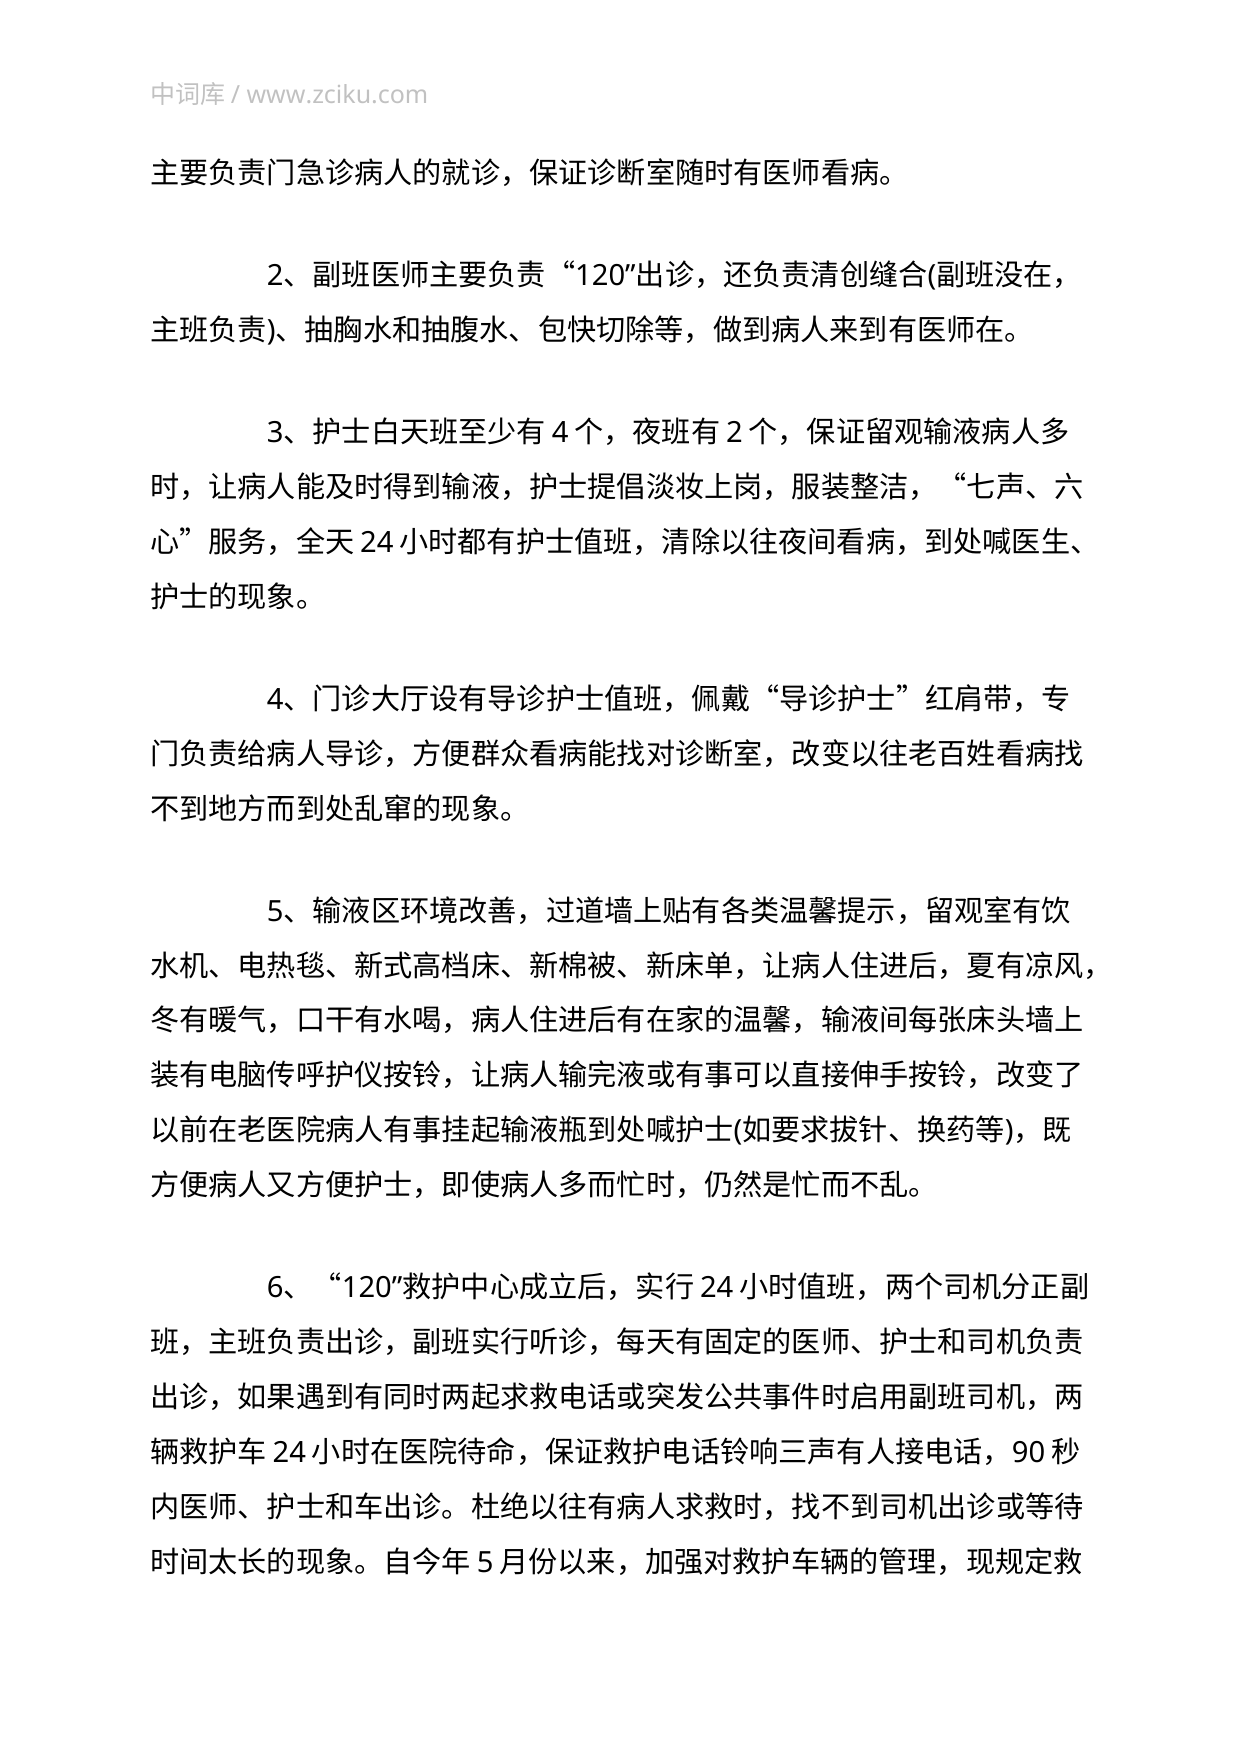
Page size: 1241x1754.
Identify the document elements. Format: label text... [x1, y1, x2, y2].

text 5、输液区环境改善，过道墙上贴有各类温馨提示，留观室有饮水机、电热毯、新式高档床、新棉被、新床单，让病人住进后，夏有凉风，冬有暖气，口干有水喝，病人住进后有在家的温馨，输液间每张床头墙上装有电脑传呼护仪按铃，让病人输完液或有事可以直接伸手按铃，改变了以前在老医院病人有事挂起输液瓶到处喊护士(如要求拔针、换药等)，既方便病人又方便护士，即使病人多而忙时，仍然是忙而不乱。 [150, 887, 1090, 1204]
text 2、副班医师主要负责“120”出诊，还负责清创缝合(副班没在，主班负责)、抽胸水和抽腹水、包快切除等，做到病人来到有医师在。 [150, 252, 1090, 349]
text 4、门诊大厅设有导诊护士值班，佩戴“导诊护士”红肩带，专门负责给病人导诊，方便群众看病能找对诊断室，改变以往老百姓看病找不到地方而到处乱窜的现象。 [150, 675, 1090, 828]
text 3、护士白天班至少有4个，夜班有2个，保证留观输液病人多时，让病人能及时得到输液，护士提倡淡妆上岗，服装整洁，“七声、六心”服务，全天24小时都有护士值班，清除以往夜间看病，到处喊医生、护士的现象。 [150, 409, 1090, 616]
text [150, 150, 1090, 192]
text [150, 1263, 1090, 1581]
